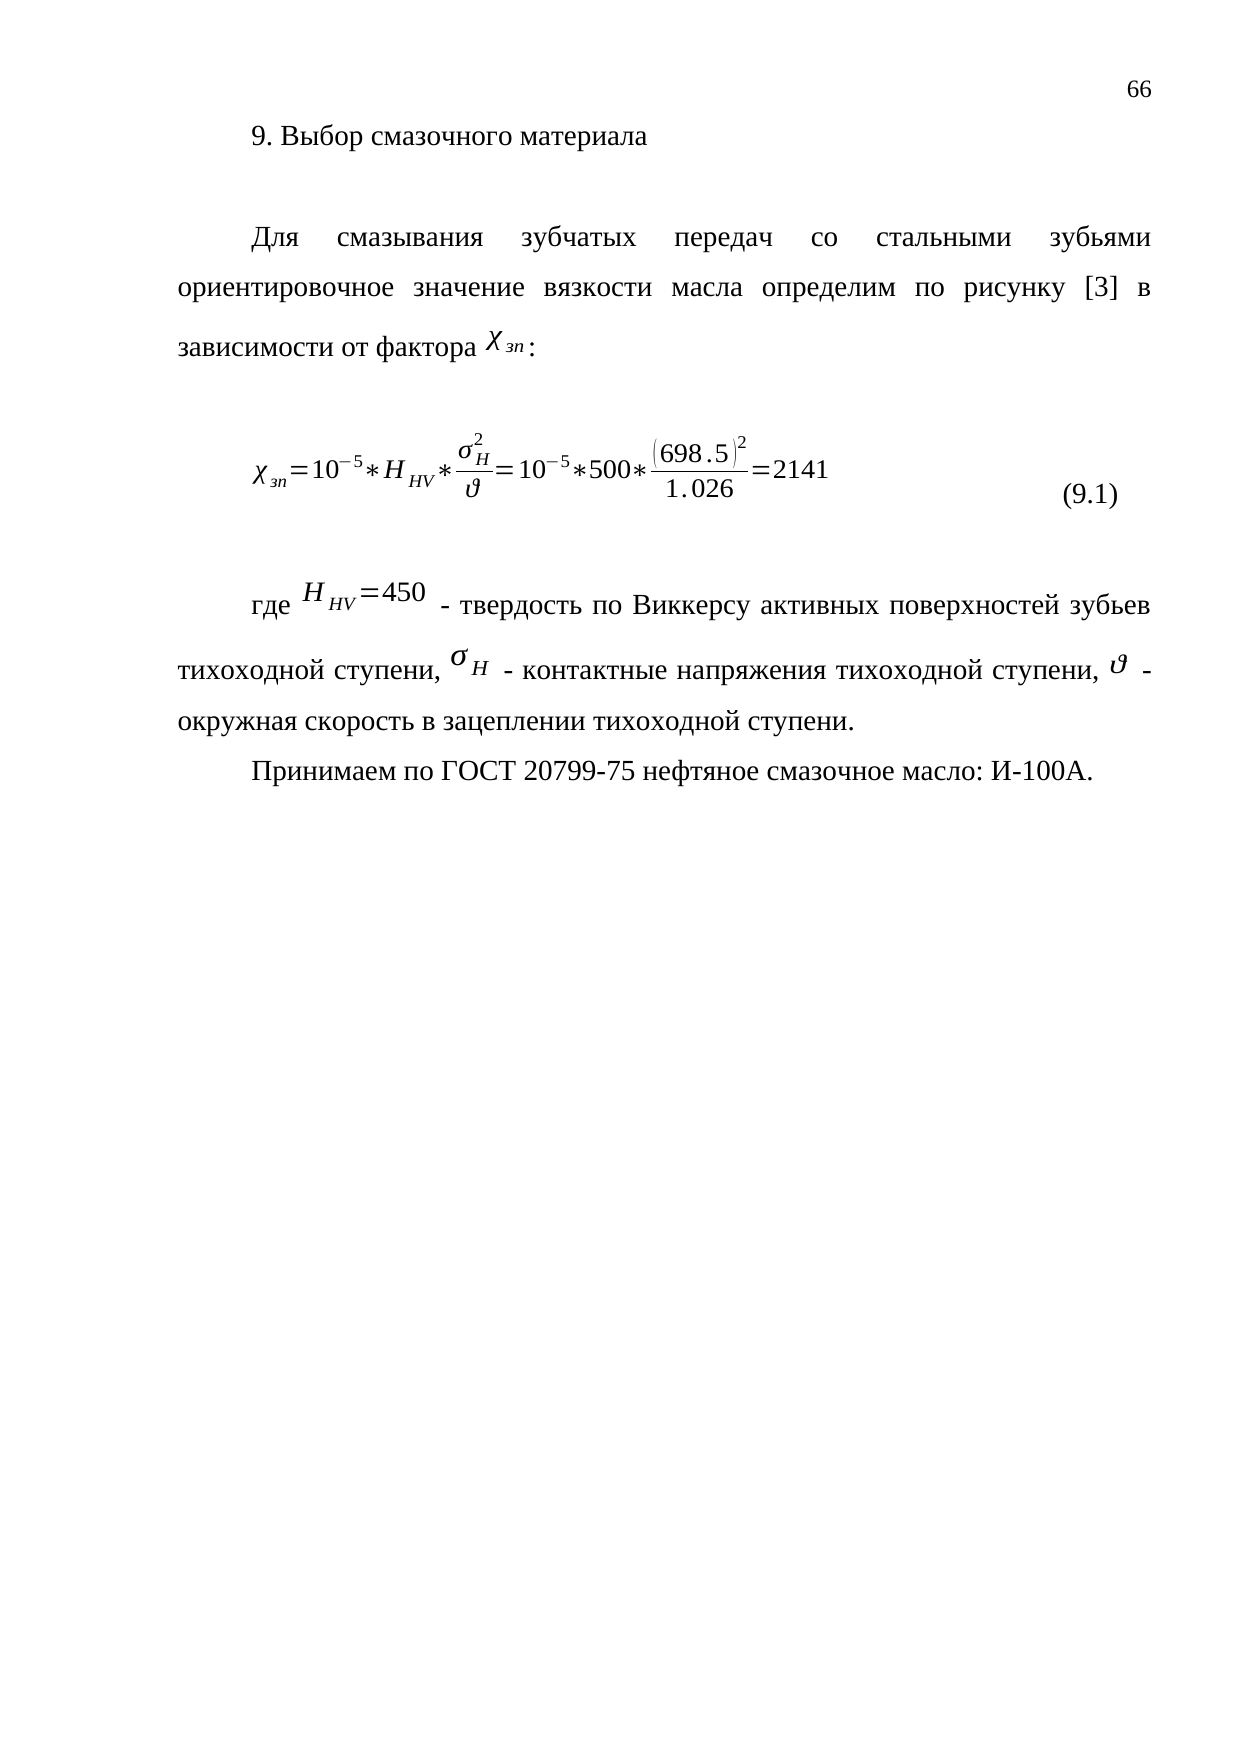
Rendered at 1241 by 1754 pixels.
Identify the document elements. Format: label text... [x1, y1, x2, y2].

text где - твердость по Виккерсу активных поверхностей зубьев тихоходной ступени, - контактные напряжения тихоходной ступени, - окружная скорость в зацеплении тихоходной ступени. [177, 577, 1152, 736]
text Для смазывания зубчатых передач со стальными зубьями ориентировочное значение вязкости масла определим по рисунку [3] в зависимости от фактора : [177, 219, 1152, 363]
text Принимаем по ГОСТ 20799-75 нефтяное смазочное масло: И-100А. [177, 753, 1152, 787]
text 9. Выбор смазочного материала [177, 118, 1152, 152]
text (9.1) [177, 430, 1152, 510]
